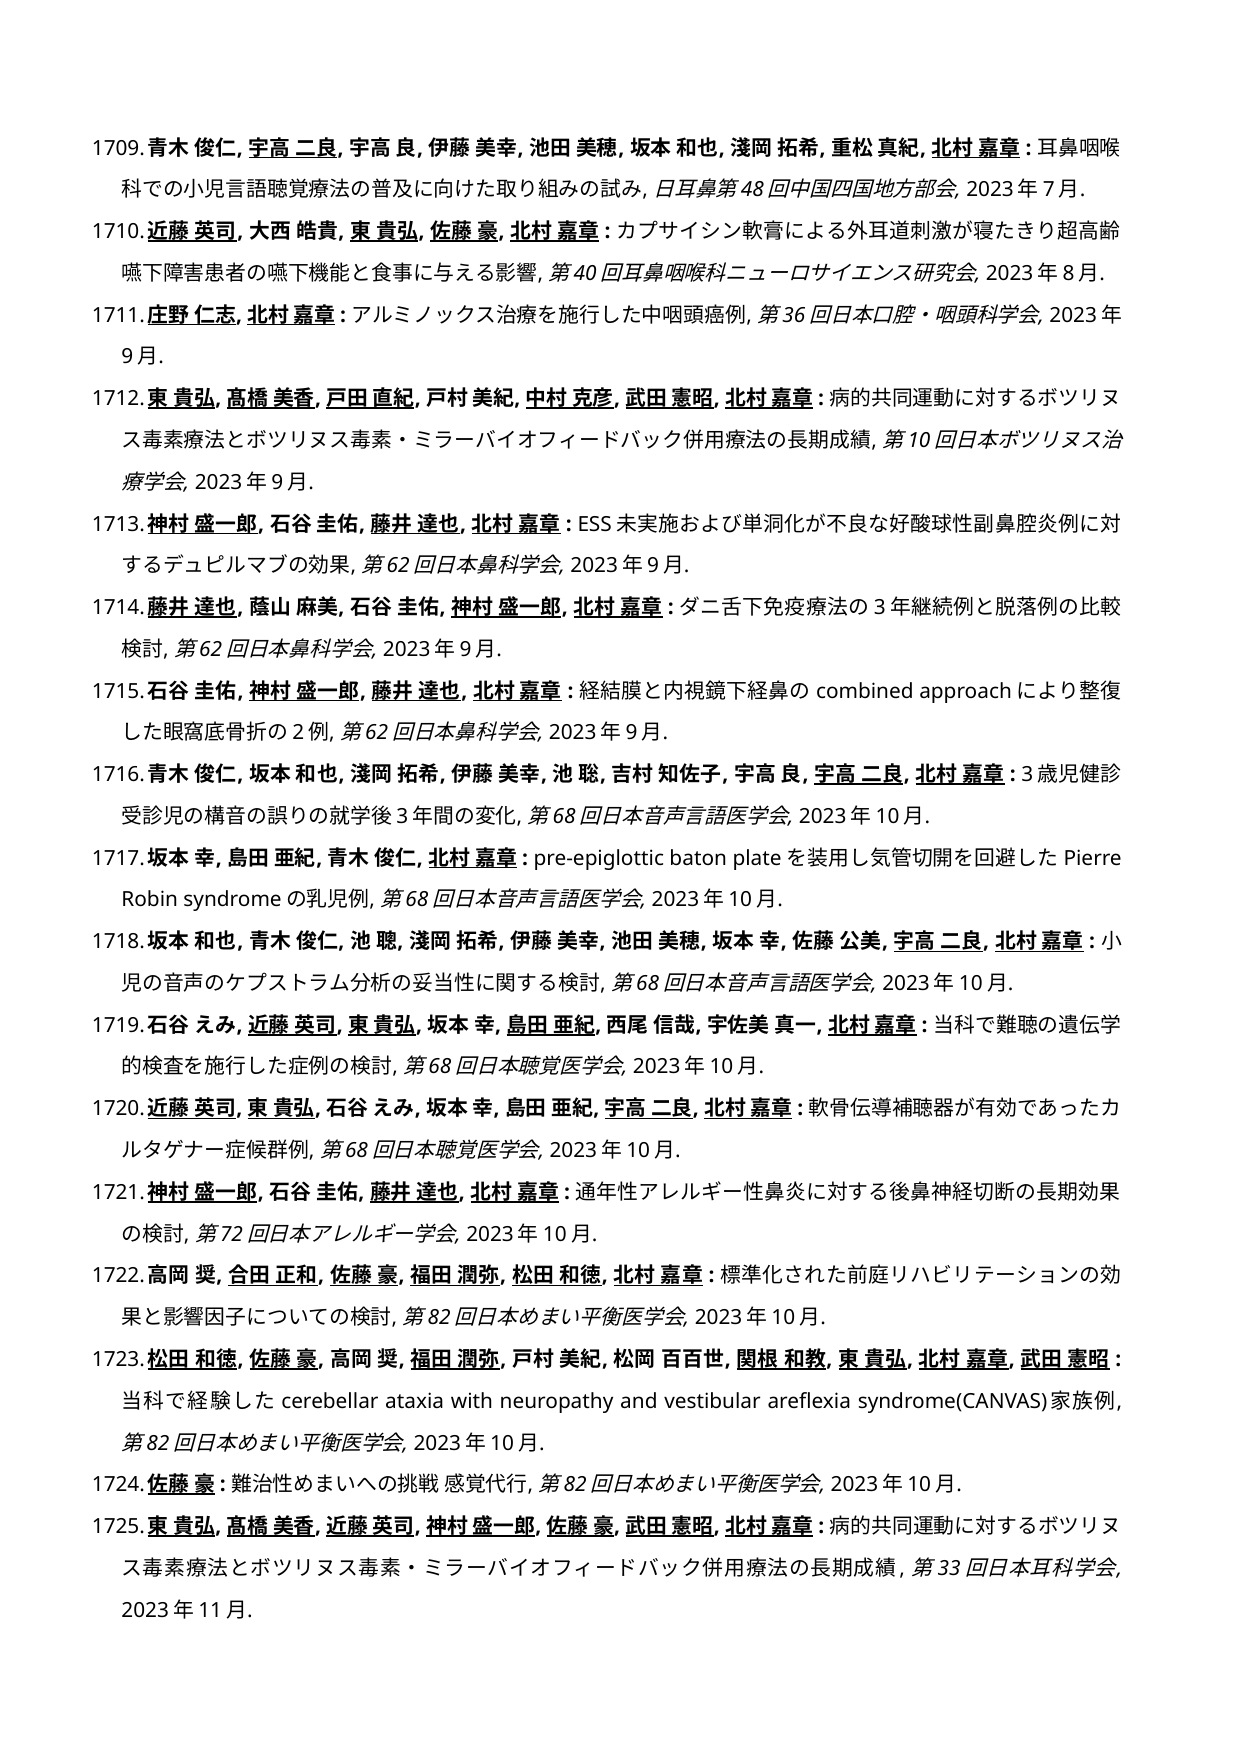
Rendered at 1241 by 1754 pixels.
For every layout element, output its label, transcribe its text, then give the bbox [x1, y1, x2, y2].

list 東 貴弘, 髙橋 美香, 戸田 直紀, 戸村 美紀, 中村 克彦, 武田 憲昭, 北村 嘉章 : 病的共同運動に対するボツリヌス毒素療法とボツリヌス毒素・ミラーバイオフィードバック併用療法の長期成績, 第10回日本ボツリヌス治療学会, 2023年9月. [92, 376, 1122, 501]
list 青木 俊仁, 坂本 和也, 淺岡 拓希, 伊藤 美幸, 池 聡, 吉村 知佐子, 宇高 良, 宇高 二良, 北村 嘉章 : 3歳児健診受診児の構音の誤りの就学後3年間の変化, 第68回日本音声言語医学会, 2023年10月. [92, 752, 1122, 835]
list 高岡 奨, 合田 正和, 佐藤 豪, 福田 潤弥, 松田 和徳, 北村 嘉章 : 標準化された前庭リハビリテーションの効果と影響因子についての検討, 第82回日本めまい平衡医学会, 2023年10月. [92, 1253, 1122, 1336]
list 坂本 和也, 青木 俊仁, 池 聰, 淺岡 拓希, 伊藤 美幸, 池田 美穂, 坂本 幸, 佐藤 公美, 宇高 二良, 北村 嘉章 : 小児の音声のケプストラム分析の妥当性に関する検討, 第68回日本音声言語医学会, 2023年10月. [92, 919, 1122, 1002]
list 松田 和徳, 佐藤 豪, 高岡 奨, 福田 潤弥, 戸村 美紀, 松岡 百百世, 関根 和教, 東 貴弘, 北村 嘉章, 武田 憲昭 : 当科で経験したcerebellar ataxia with neuropathy and vestibular areflexia syndrome(CANVAS)家族例, 第82回日本めまい平衡医学会, 2023年10月. [92, 1336, 1122, 1462]
list 近藤 英司, 大西 皓貴, 東 貴弘, 佐藤 豪, 北村 嘉章 : カプサイシン軟膏による外耳道刺激が寝たきり超高齢嚥下障害患者の嚥下機能と食事に与える影響, 第40回耳鼻咽喉科ニューロサイエンス研究会, 2023年8月. [92, 209, 1122, 292]
list 庄野 仁志, 北村 嘉章 : アルミノックス治療を施行した中咽頭癌例, 第36回日本口腔・咽頭科学会, 2023年9月. [92, 292, 1122, 376]
list 坂本 幸, 島田 亜紀, 青木 俊仁, 北村 嘉章 : pre-epiglottic baton plateを装用し気管切開を回避したPierre Robin syndromeの乳児例, 第68回日本音声言語医学会, 2023年10月. [92, 835, 1122, 919]
list 佐藤 豪 : 難治性めまいへの挑戦 感覚代行, 第82回日本めまい平衡医学会, 2023年10月. [92, 1462, 1122, 1503]
list 神村 盛一郎, 石谷 圭佑, 藤井 達也, 北村 嘉章 : ESS未実施および単洞化が不良な好酸球性副鼻腔炎例に対するデュピルマブの効果, 第62回日本鼻科学会, 2023年9月. [92, 501, 1122, 584]
list 東 貴弘, 髙橋 美香, 近藤 英司, 神村 盛一郎, 佐藤 豪, 武田 憲昭, 北村 嘉章 : 病的共同運動に対するボツリヌス毒素療法とボツリヌス毒素・ミラーバイオフィードバック併用療法の長期成績, 第33回日本耳科学会, 2023年11月. [92, 1503, 1122, 1629]
list 青木 俊仁, 宇高 二良, 宇高 良, 伊藤 美幸, 池田 美穂, 坂本 和也, 淺岡 拓希, 重松 真紀, 北村 嘉章 : 耳鼻咽喉科での小児言語聴覚療法の普及に向けた取り組みの試み, 日耳鼻第48回中国四国地方部会, 2023年7月. [92, 125, 1122, 209]
list 石谷 圭佑, 神村 盛一郎, 藤井 達也, 北村 嘉章 : 経結膜と内視鏡下経鼻のcombined approachにより整復した眼窩底骨折の2例, 第62回日本鼻科学会, 2023年9月. [92, 668, 1122, 752]
list 藤井 達也, 蔭山 麻美, 石谷 圭佑, 神村 盛一郎, 北村 嘉章 : ダニ舌下免疫療法の3年継続例と脱落例の比較検討, 第62回日本鼻科学会, 2023年9月. [92, 584, 1122, 668]
list 神村 盛一郎, 石谷 圭佑, 藤井 達也, 北村 嘉章 : 通年性アレルギー性鼻炎に対する後鼻神経切断の長期効果の検討, 第72回日本アレルギー学会, 2023年10月. [92, 1169, 1122, 1253]
list 石谷 えみ, 近藤 英司, 東 貴弘, 坂本 幸, 島田 亜紀, 西尾 信哉, 宇佐美 真一, 北村 嘉章 : 当科で難聴の遺伝学的検査を施行した症例の検討, 第68回日本聴覚医学会, 2023年10月. [92, 1002, 1122, 1086]
list 近藤 英司, 東 貴弘, 石谷 えみ, 坂本 幸, 島田 亜紀, 宇高 二良, 北村 嘉章 : 軟骨伝導補聴器が有効であったカルタゲナー症候群例, 第68回日本聴覚医学会, 2023年10月. [92, 1086, 1122, 1169]
